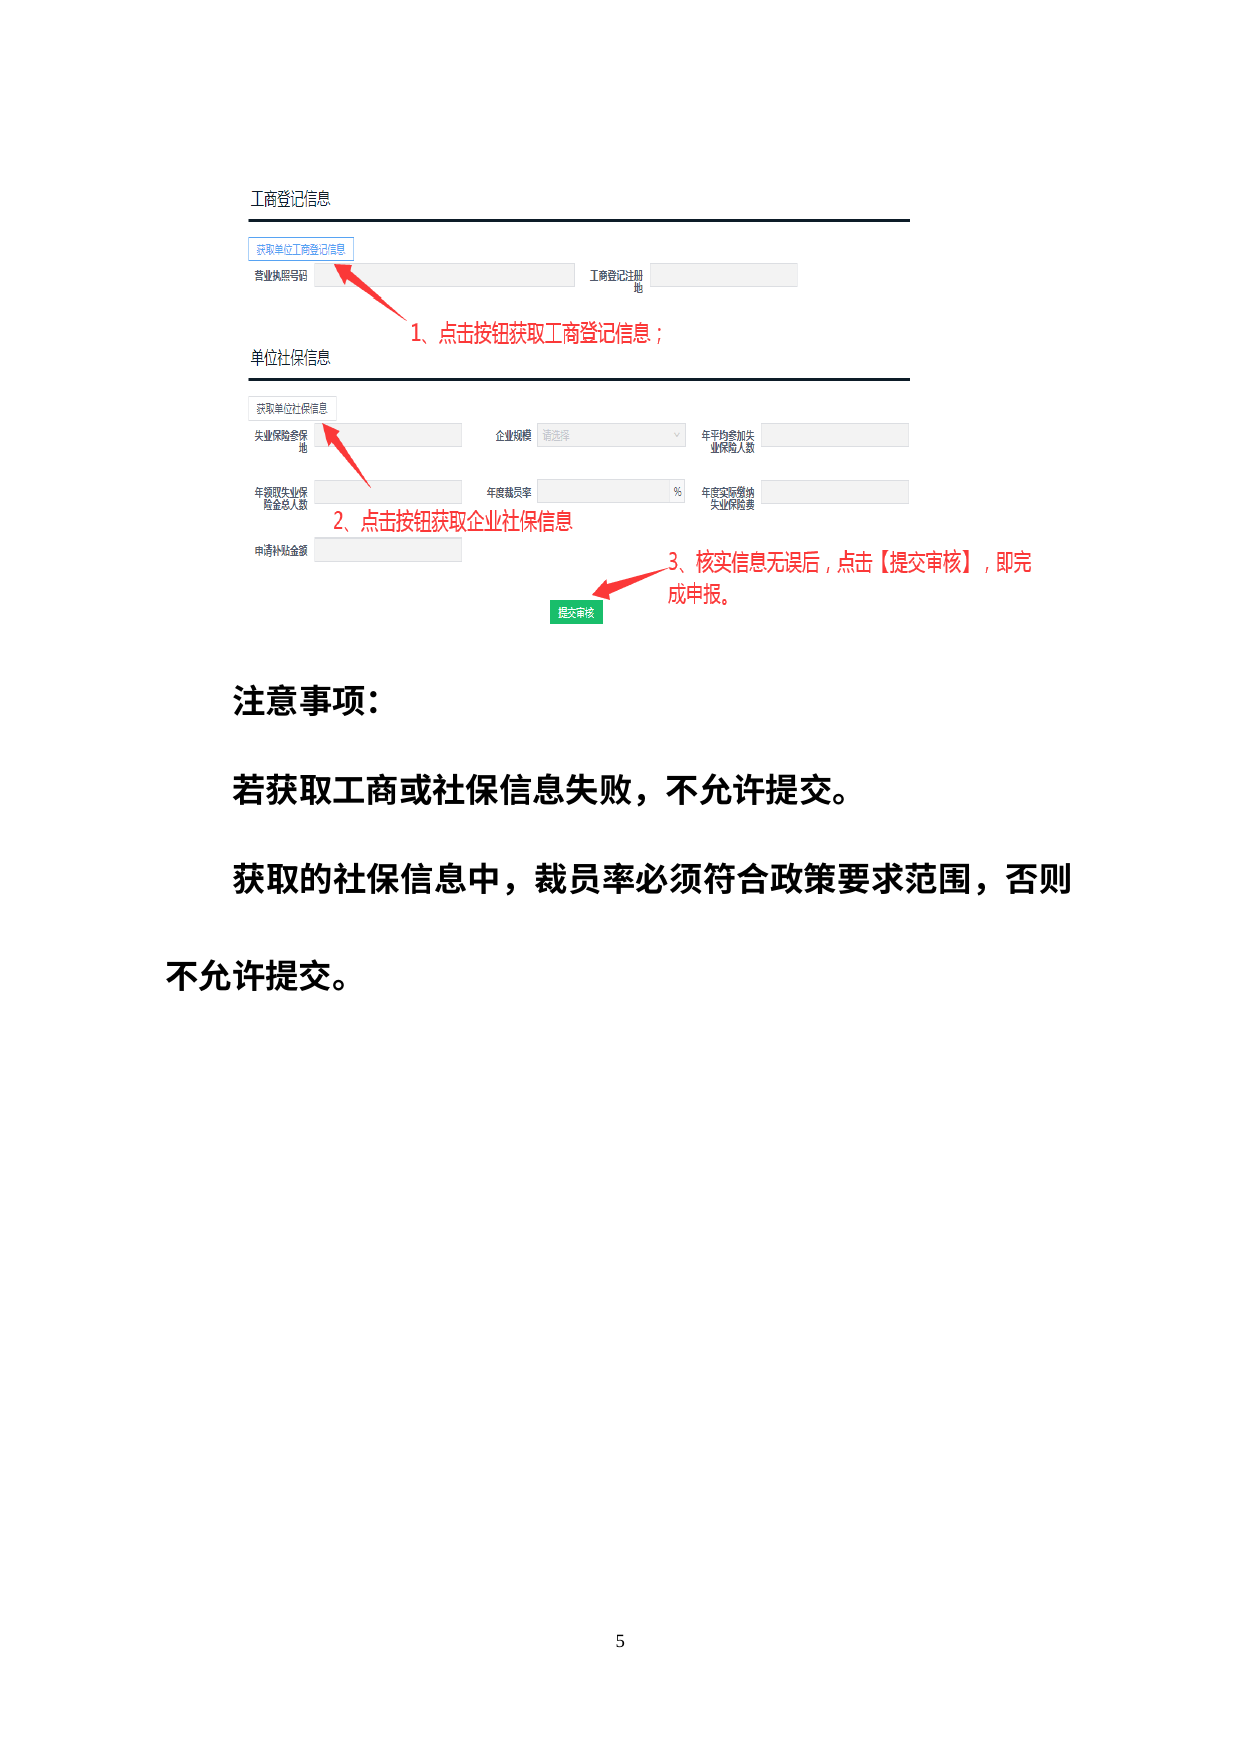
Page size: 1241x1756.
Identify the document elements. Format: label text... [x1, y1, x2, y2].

picture [187, 178, 1053, 659]
list 注意事项： [165, 666, 1075, 731]
list 若获取工商或社保信息失败，不允许提交。 [165, 755, 1075, 820]
list 获取的社保信息中，裁员率必须符合政策要求范围，否则不允许提交。 [165, 844, 1075, 1007]
